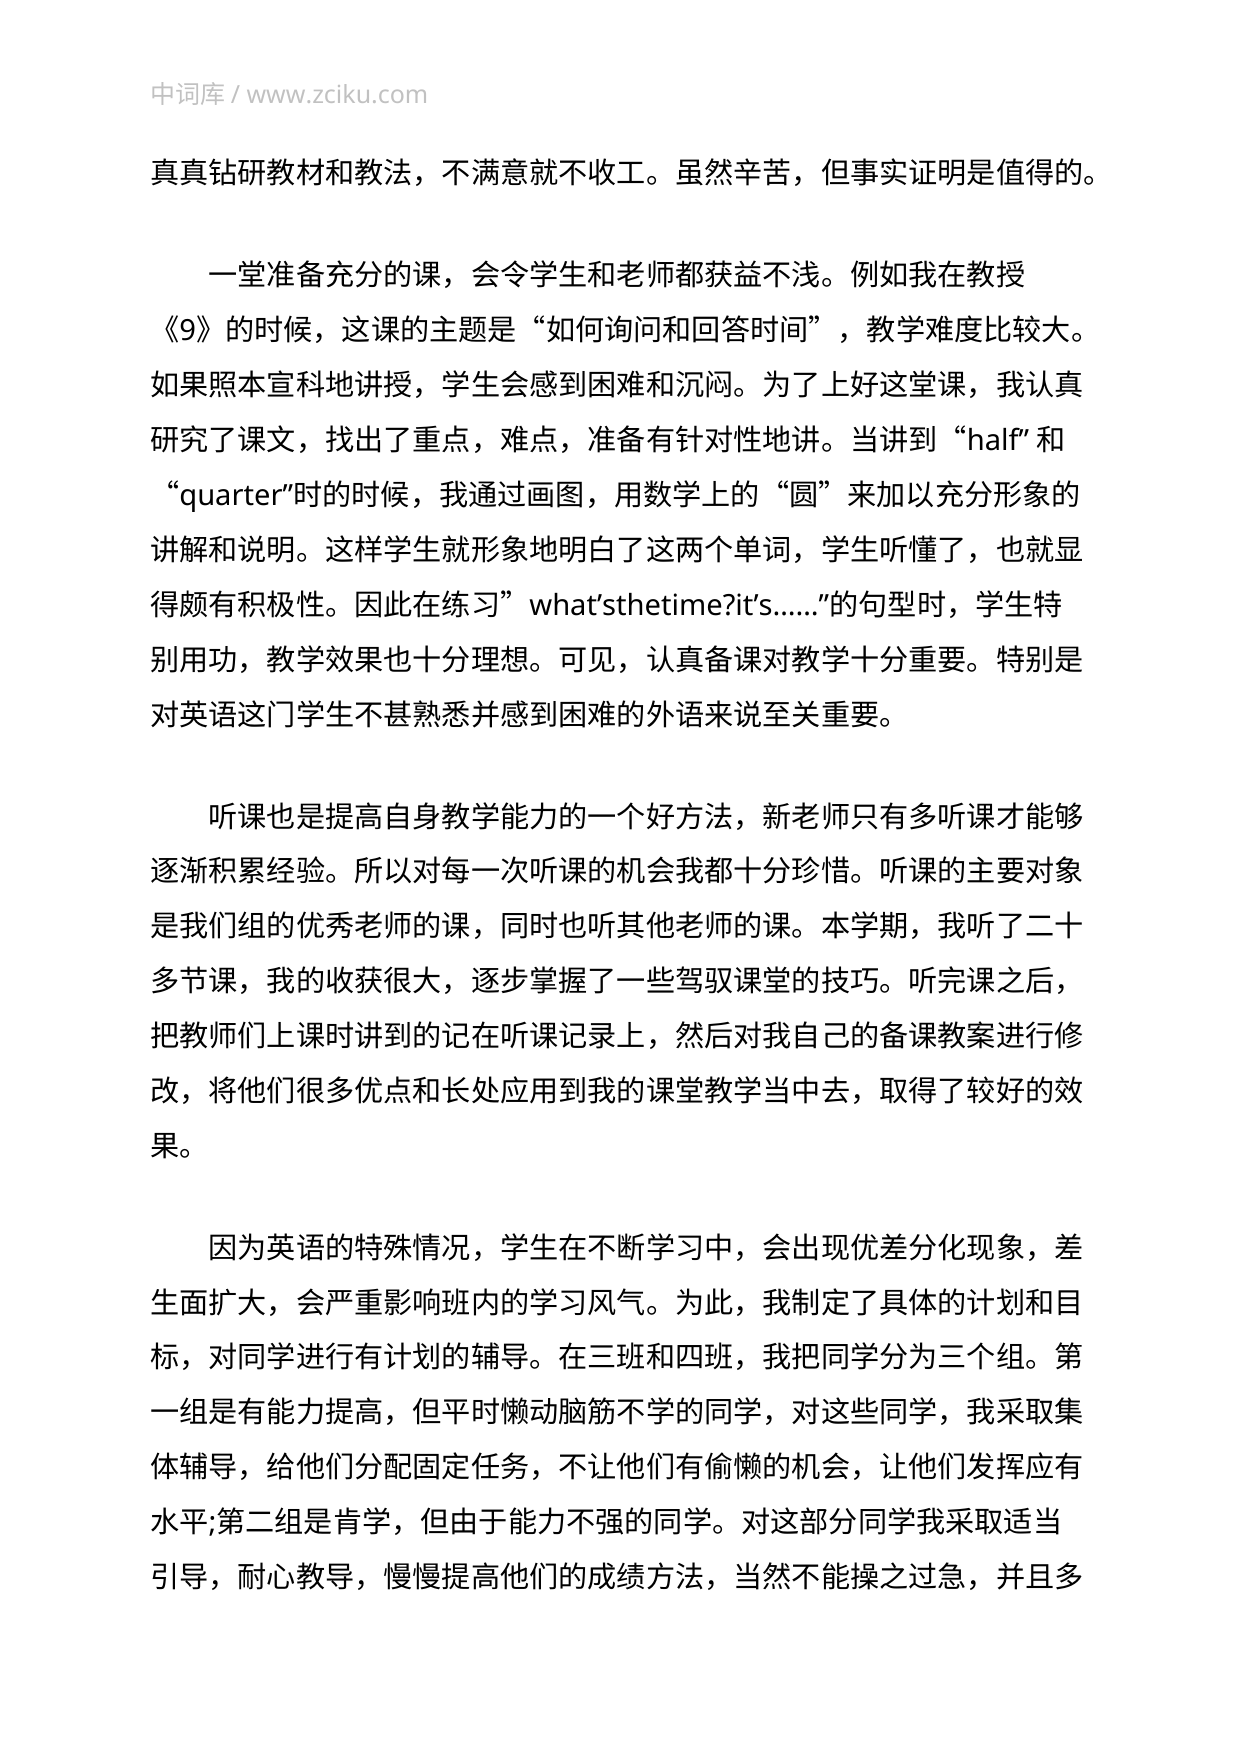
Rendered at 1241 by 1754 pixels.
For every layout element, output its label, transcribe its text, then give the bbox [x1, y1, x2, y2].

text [150, 1224, 1090, 1596]
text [150, 150, 1090, 192]
text 一堂准备充分的课，会令学生和老师都获益不浅。例如我在教授《9》的时候，这课的主题是“如何询问和回答时间”，教学难度比较大。如果照本宣科地讲授，学生会感到困难和沉闷。为了上好这堂课，我认真研究了课文，找出了重点，难点，准备有针对性地讲。当讲到“half” 和 “quarter”时的时候，我通过画图，用数学上的“圆”来加以充分形象的讲解和说明。这样学生就形象地明白了这两个单词，学生听懂了，也就显得颇有积极性。因此在练习”what’sthetime?it’s……”的句型时，学生特别用功，教学效果也十分理想。可见，认真备课对教学十分重要。特别是对英语这门学生不甚熟悉并感到困难的外语来说至关重要。 [150, 252, 1090, 734]
text 听课也是提高自身教学能力的一个好方法，新老师只有多听课才能够逐渐积累经验。所以对每一次听课的机会我都十分珍惜。听课的主要对象是我们组的优秀老师的课，同时也听其他老师的课。本学期，我听了二十多节课，我的收获很大，逐步掌握了一些驾驭课堂的技巧。听完课之后，把教师们上课时讲到的记在听课记录上，然后对我自己的备课教案进行修改，将他们很多优点和长处应用到我的课堂教学当中去，取得了较好的效果。 [150, 793, 1090, 1165]
